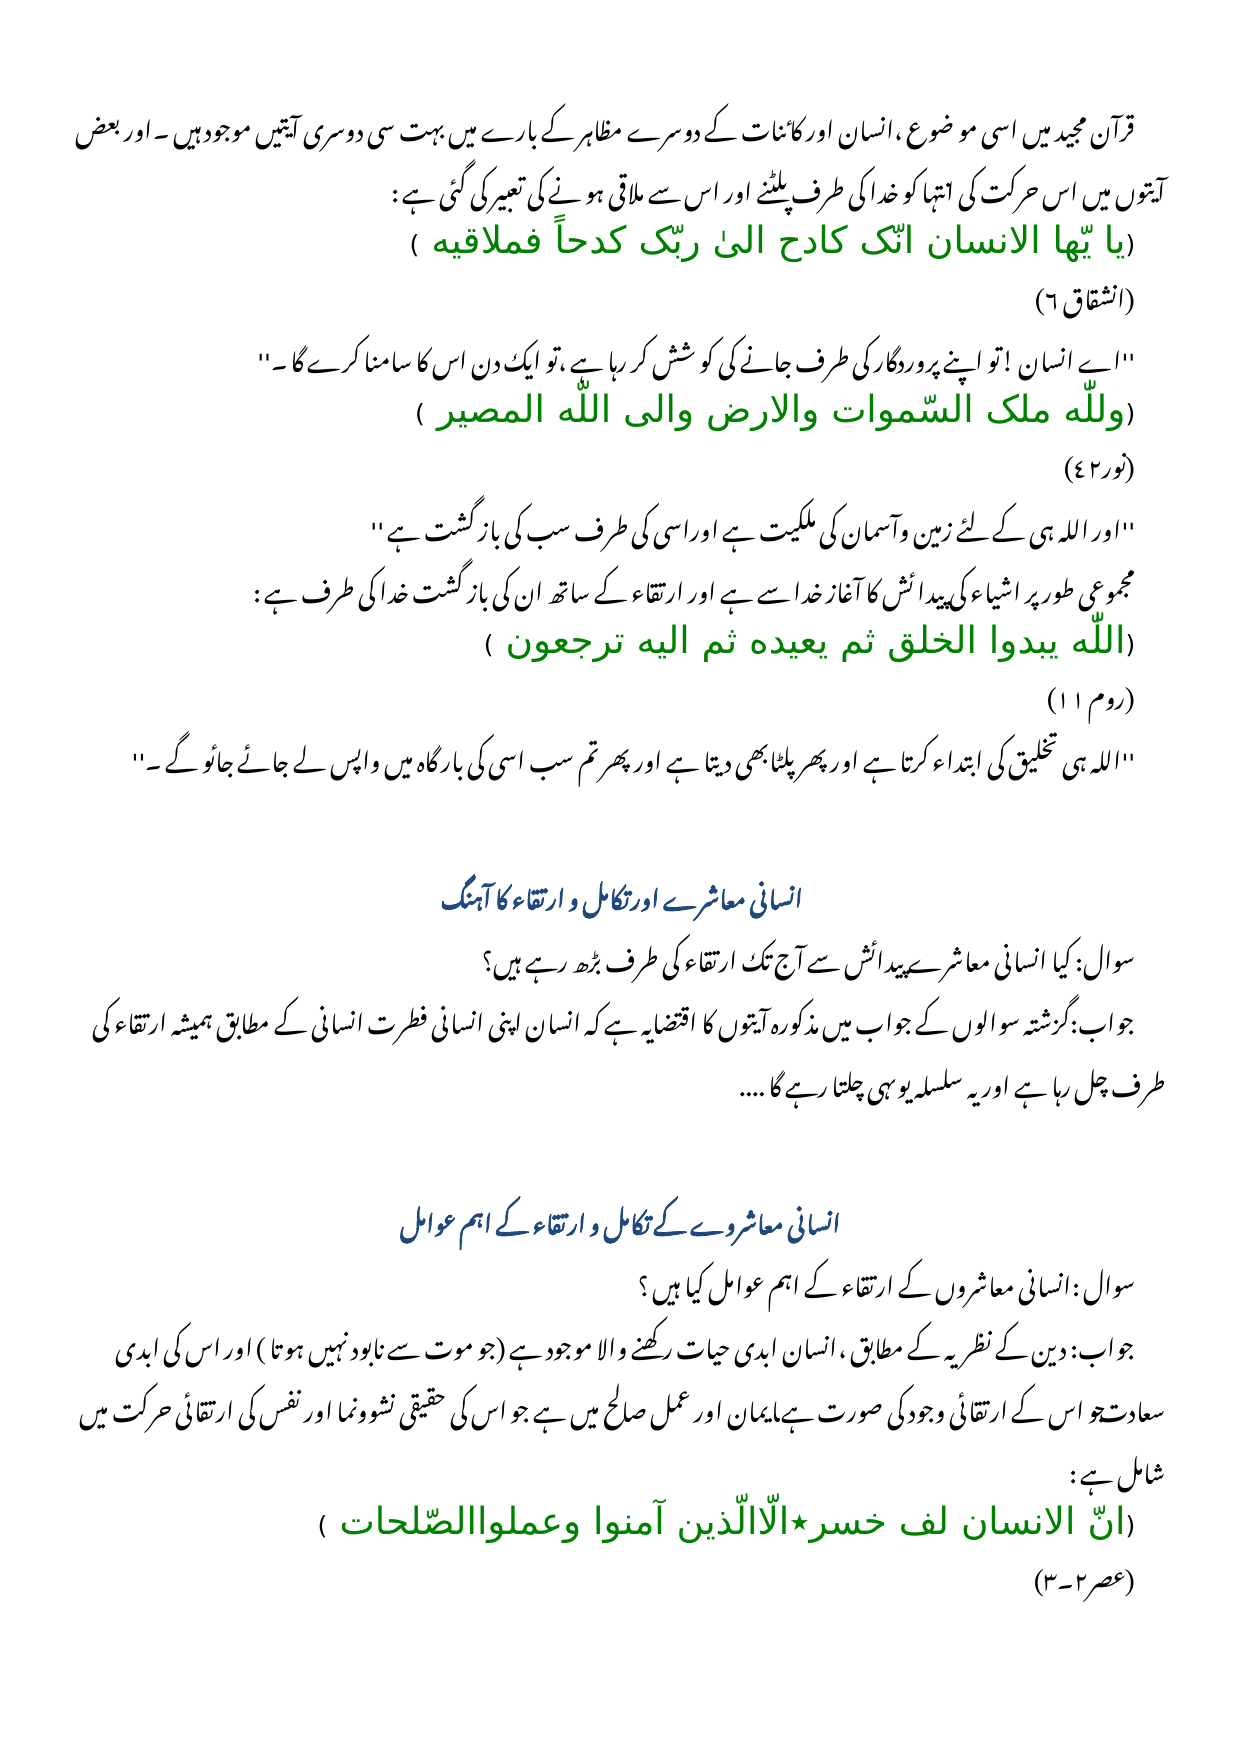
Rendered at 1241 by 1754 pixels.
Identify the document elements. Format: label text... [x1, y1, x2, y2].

text سوال: کیا انسانی معاشرے پیدائش سے آج تک ارتقاء کی طرف بڑھ رہے ہیں؟ [75, 925, 1165, 987]
text جواب: دین کے نظریہ کے مطابق ،انسان ابدی حیات رکھنے والا موجود ہے (جو موت سے نابود نہیں ہو تا ) اور اس کی ابدی سعادت ـجو اس کے ارتقائی وجود کی صورت ہے ـایمان اور عمل صالح میں ہے جو اس کی حقیقی نشوونما اور نفس کی ارتقائی حرکت میں شامل ہے : [75, 1312, 1165, 1500]
text (اللّٰه یبدوا الخلق ثم یعیده ثم الیه ترجعون ) [75, 618, 1165, 662]
text سوال :انسانی معاشروں کے ارتقاء کے اہم عوامل کیا ہیں ؟ [75, 1250, 1165, 1312]
text (وللّٰه ملک السّموات والارض والی اللّه المصیر ) [75, 387, 1165, 431]
text (انّ الانسان لف خسر٭الّاالّذین آمنوا وعملواالصّلحات ) [75, 1500, 1165, 1543]
text ''اے انسان !تو اپنے پروردگار کی طرف جانے کی کو شش کر رہا ہے ،تو ایک دن اس کا سامنا کرے گا ۔'' [75, 325, 1165, 387]
text (نور٤٢) [75, 431, 1165, 493]
text (یا یّها الانسان انّک کادح الیٰ ربّک کدحاً فملاقیه ) [75, 219, 1165, 262]
text جواب:گزشتہ سوالوں کے جواب میں مذکورہ آیتوں کا اقتضایہ ہے کہ انسان اپنی انسانی فطرت انسانی کے مطابق ہمیشہ ارتقاء کی طرف چل رہا ہے اور یہ سلسلہ یوںہی چلتا رہے گا .... [75, 987, 1165, 1112]
text (روم ١١) [75, 662, 1165, 725]
text (انشقاق ٦) [75, 262, 1165, 325]
subtitle انسانی معاشرے اورتکامل و ارتقاء کا آہنگ [75, 862, 1165, 925]
text مجموعی طور پر اشیاء کی پیدا ئش کا آغاز خدا سے ہے اور ارتقاء کے ساتھ ان کی باز گشت خدا کی طرف ہے : [75, 556, 1165, 618]
subtitle انسانی معاشروے کے تکامل و ارتقاء کے اہم عوامل [75, 1187, 1165, 1250]
text ''اللہ ہی تخلیق کی ابتداء کرتا ہے اور پھر پلٹابھی دیتا ہے اور پھر تم سب اسی کی بار گاہ میں واپس لے جائے جائو گے ۔'' [75, 725, 1165, 787]
text قرآن مجید میں اسی مو ضوع ،انسان اور کائنات کے دوسرے مظاہر کے بارے میں بہت سی دوسری آیتیں موجود ہیں ۔اور بعض آیتوں میں اس حرکت کی انتہا کو خدا کی طرف پلٹنے اور اس سے ملاقی ہو نے کی تعبیر کی گئی ہے : [75, 94, 1165, 219]
text ''اور اللہ ہی کے لئے زمین وآسمان کی ملکیت ہے اوراسی کی طرف سب کی باز گشت ہے '' [75, 493, 1165, 556]
text (عصر٢۔٣) [75, 1543, 1165, 1606]
